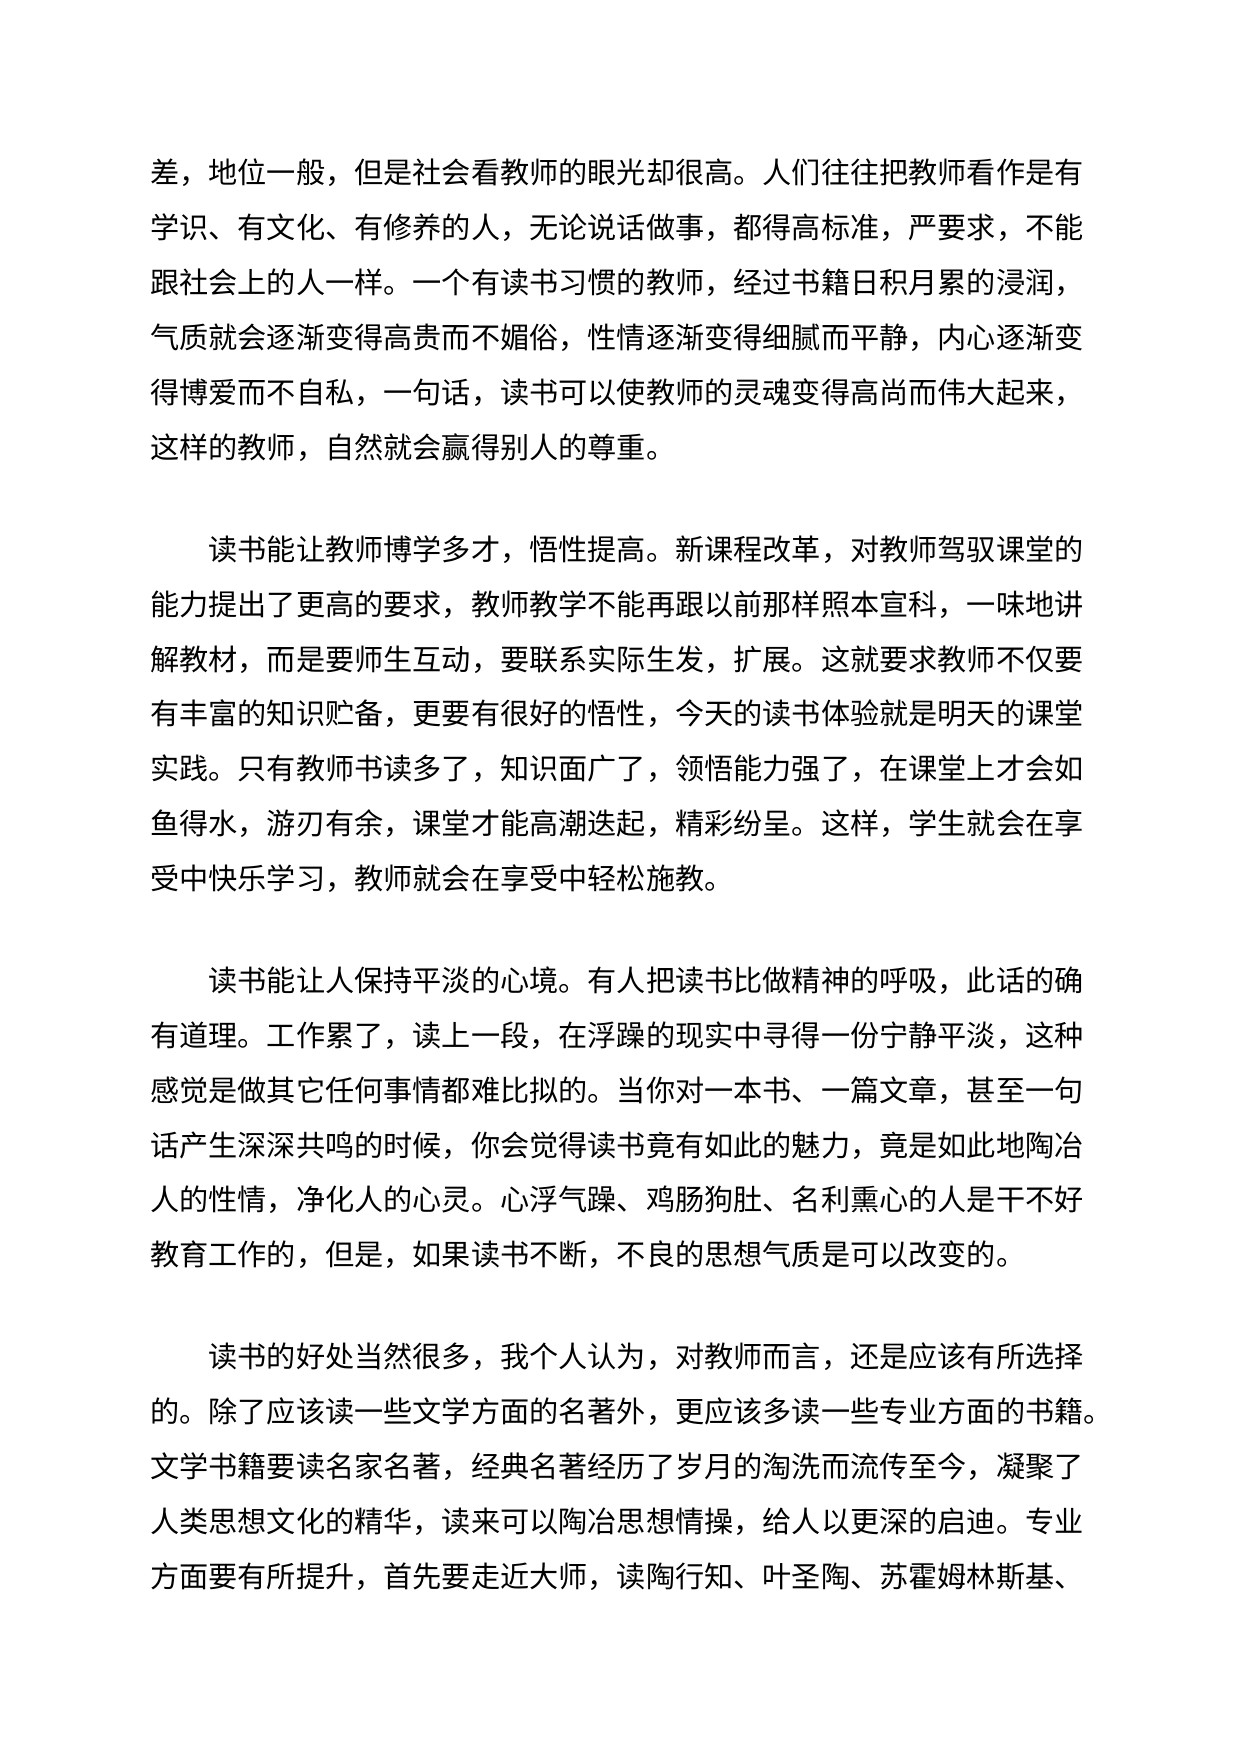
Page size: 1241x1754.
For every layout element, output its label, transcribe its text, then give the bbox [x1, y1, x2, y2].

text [150, 150, 1090, 467]
text 读书能让教师博学多才，悟性提高。新课程改革，对教师驾驭课堂的能力提出了更高的要求，教师教学不能再跟以前那样照本宣科，一味地讲解教材，而是要师生互动，要联系实际生发，扩展。这就要求教师不仅要有丰富的知识贮备，更要有很好的悟性，今天的读书体验就是明天的课堂实践。只有教师书读多了，知识面广了，领悟能力强了，在课堂上才会如鱼得水，游刃有余，课堂才能高潮迭起，精彩纷呈。这样，学生就会在享受中快乐学习，教师就会在享受中轻松施教。 [150, 526, 1090, 898]
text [150, 1334, 1090, 1596]
text 读书能让人保持平淡的心境。有人把读书比做精神的呼吸，此话的确有道理。工作累了，读上一段，在浮躁的现实中寻得一份宁静平淡，这种感觉是做其它任何事情都难比拟的。当你对一本书、一篇文章，甚至一句话产生深深共鸣的时候，你会觉得读书竟有如此的魅力，竟是如此地陶冶人的性情，净化人的心灵。心浮气躁、鸡肠狗肚、名利熏心的人是干不好教育工作的，但是，如果读书不断，不良的思想气质是可以改变的。 [150, 957, 1090, 1274]
